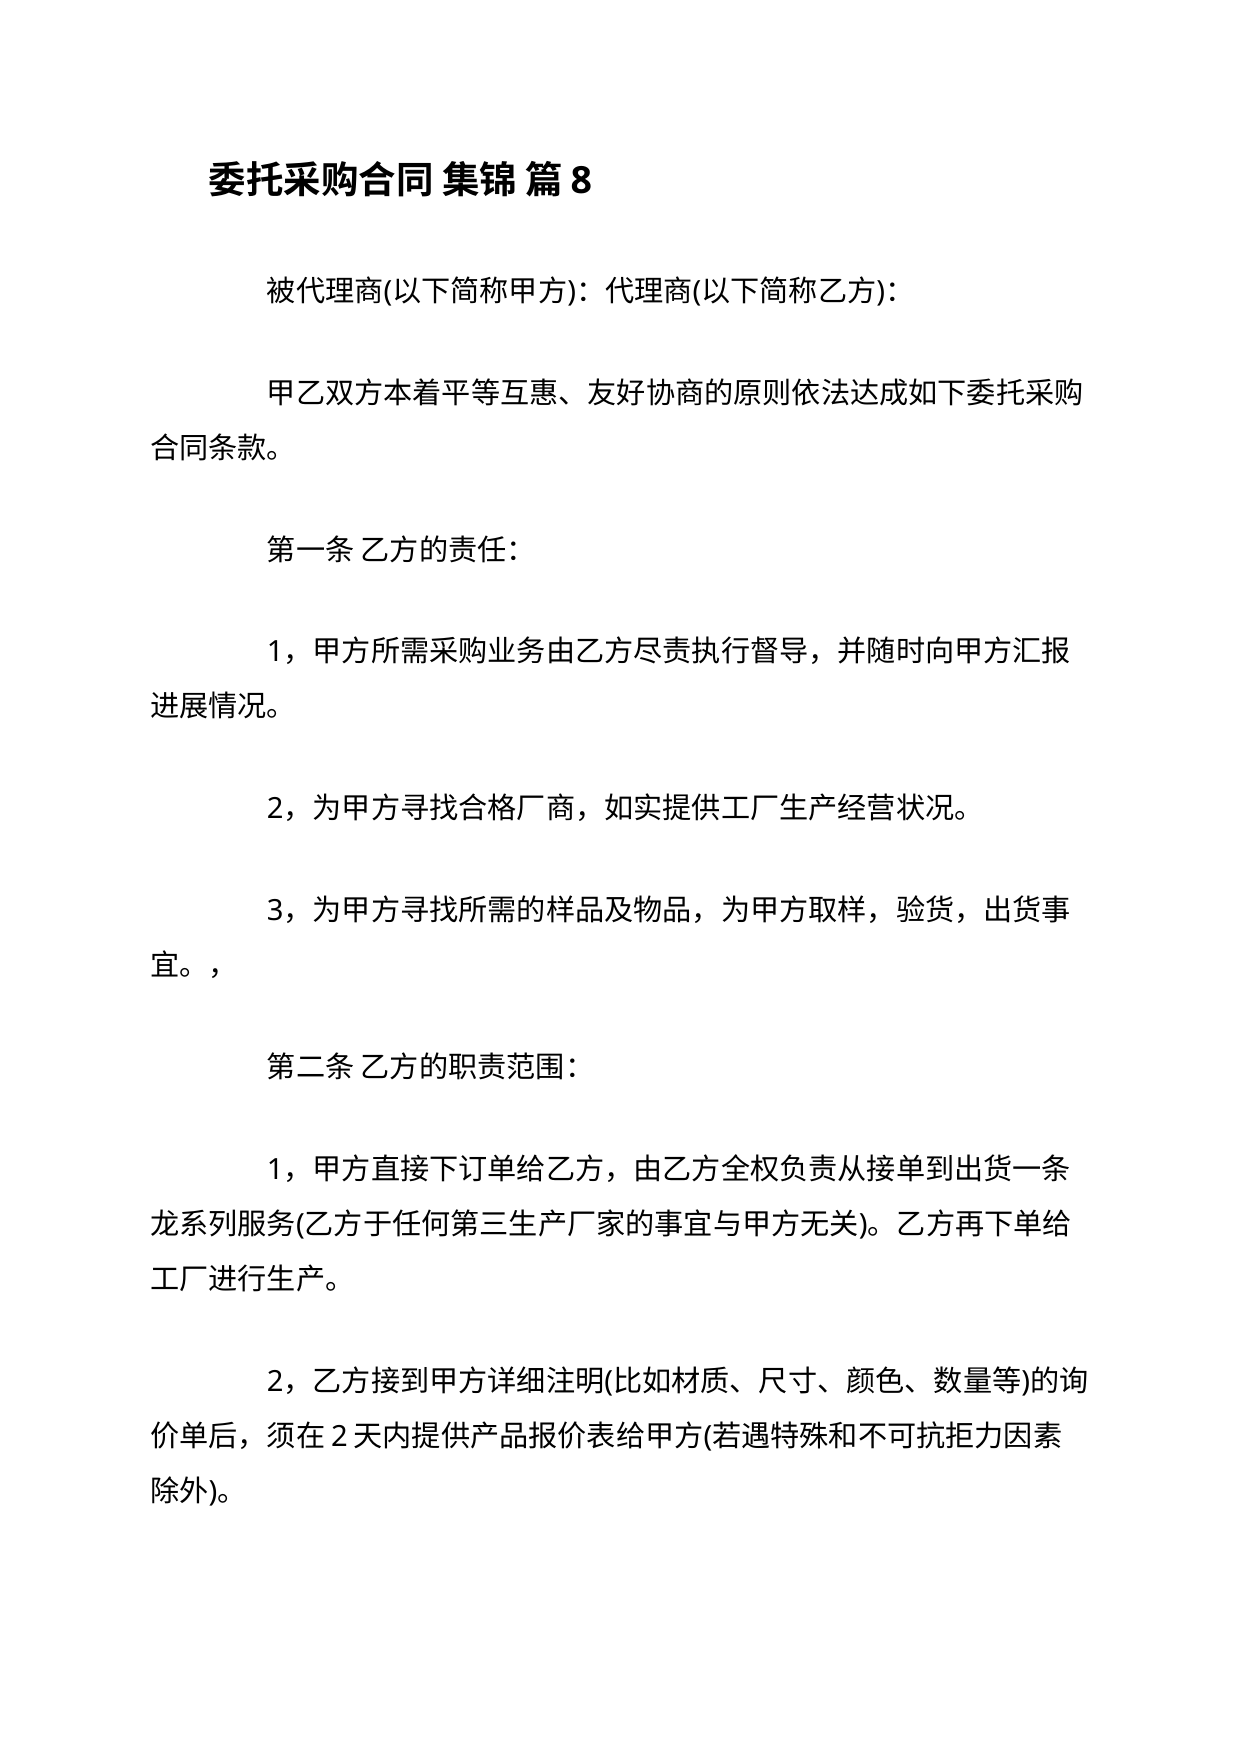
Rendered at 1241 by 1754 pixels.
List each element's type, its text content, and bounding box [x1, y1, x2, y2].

text 被代理商(以下简称甲方)：代理商(以下简称乙方)： [150, 268, 1090, 310]
text 甲乙双方本着平等互惠、友好协商的原则依法达成如下委托采购合同条款。 [150, 369, 1090, 467]
text 1，甲方所需采购业务由乙方尽责执行督导，并随时向甲方汇报进展情况。 [150, 628, 1090, 725]
text 第一条 乙方的责任： [150, 526, 1090, 568]
text 委托采购合同 集锦 篇8 [150, 150, 1090, 204]
text 1，甲方直接下订单给乙方，由乙方全权负责从接单到出货一条龙系列服务(乙方于任何第三生产厂家的事宜与甲方无关)。乙方再下单给工厂进行生产。 [150, 1145, 1090, 1298]
text 2，乙方接到甲方详细注明(比如材质、尺寸、颜色、数量等)的询价单后，须在2天内提供产品报价表给甲方(若遇特殊和不可抗拒力因素除外)。 [150, 1357, 1090, 1509]
text 3，为甲方寻找所需的样品及物品，为甲方取样，验货，出货事宜。， [150, 887, 1090, 984]
text 第二条 乙方的职责范围： [150, 1043, 1090, 1086]
text 2，为甲方寻找合格厂商，如实提供工厂生产经营状况。 [150, 785, 1090, 827]
